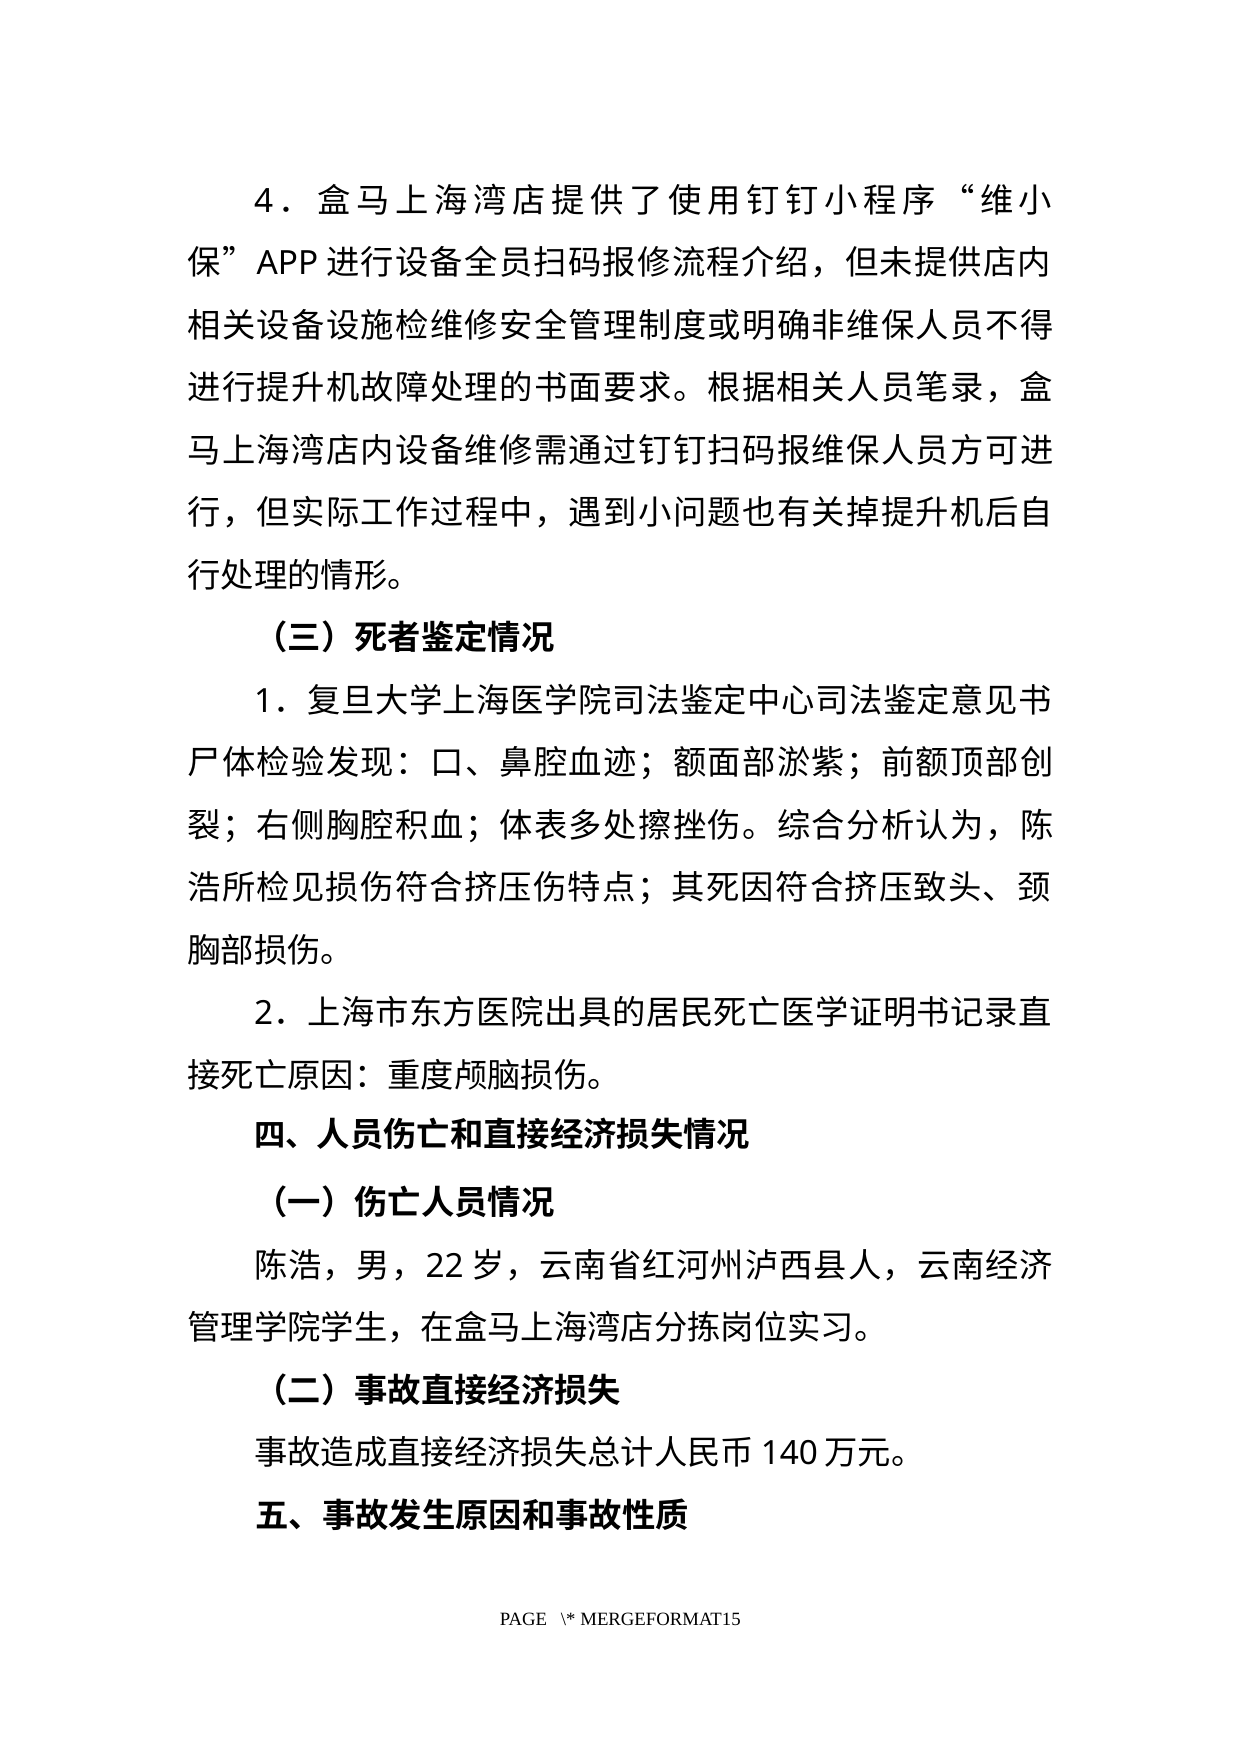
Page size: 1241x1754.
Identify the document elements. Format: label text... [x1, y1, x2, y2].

text 四、人员伤亡和直接经济损失情况 [187, 1099, 1053, 1164]
text （一）伤亡人员情况 [187, 1164, 1053, 1227]
text 事故造成直接经济损失总计人民币140万元。 [187, 1414, 1053, 1477]
text 五、事故发生原因和事故性质 [187, 1477, 1053, 1539]
text （二）事故直接经济损失 [187, 1352, 1053, 1414]
text 2．上海市东方医院出具的居民死亡医学证明书记录直接死亡原因：重度颅脑损伤。 [187, 974, 1053, 1099]
text 4．盒马上海湾店提供了使用钉钉小程序“维小保”APP进行设备全员扫码报修流程介绍，但未提供店内相关设备设施检维修安全管理制度或明确非维保人员不得进行提升机故障处理的书面要求。根据相关人员笔录，盒马上海湾店内设备维修需通过钉钉扫码报维保人员方可进行，但实际工作过程中，遇到小问题也有关掉提升机后自行处理的情形。 [187, 162, 1053, 599]
text 1．复旦大学上海医学院司法鉴定中心司法鉴定意见书尸体检验发现：口、鼻腔血迹；额面部淤紫；前额顶部创裂；右侧胸腔积血；体表多处擦挫伤。综合分析认为，陈浩所检见损伤符合挤压伤特点；其死因符合挤压致头、颈、胸部损伤。 [187, 662, 1053, 974]
text 陈浩，男，22岁，云南省红河州泸西县人，云南经济管理学院学生，在盒马上海湾店分拣岗位实习。 [187, 1227, 1053, 1352]
text （三）死者鉴定情况 [187, 599, 1053, 662]
